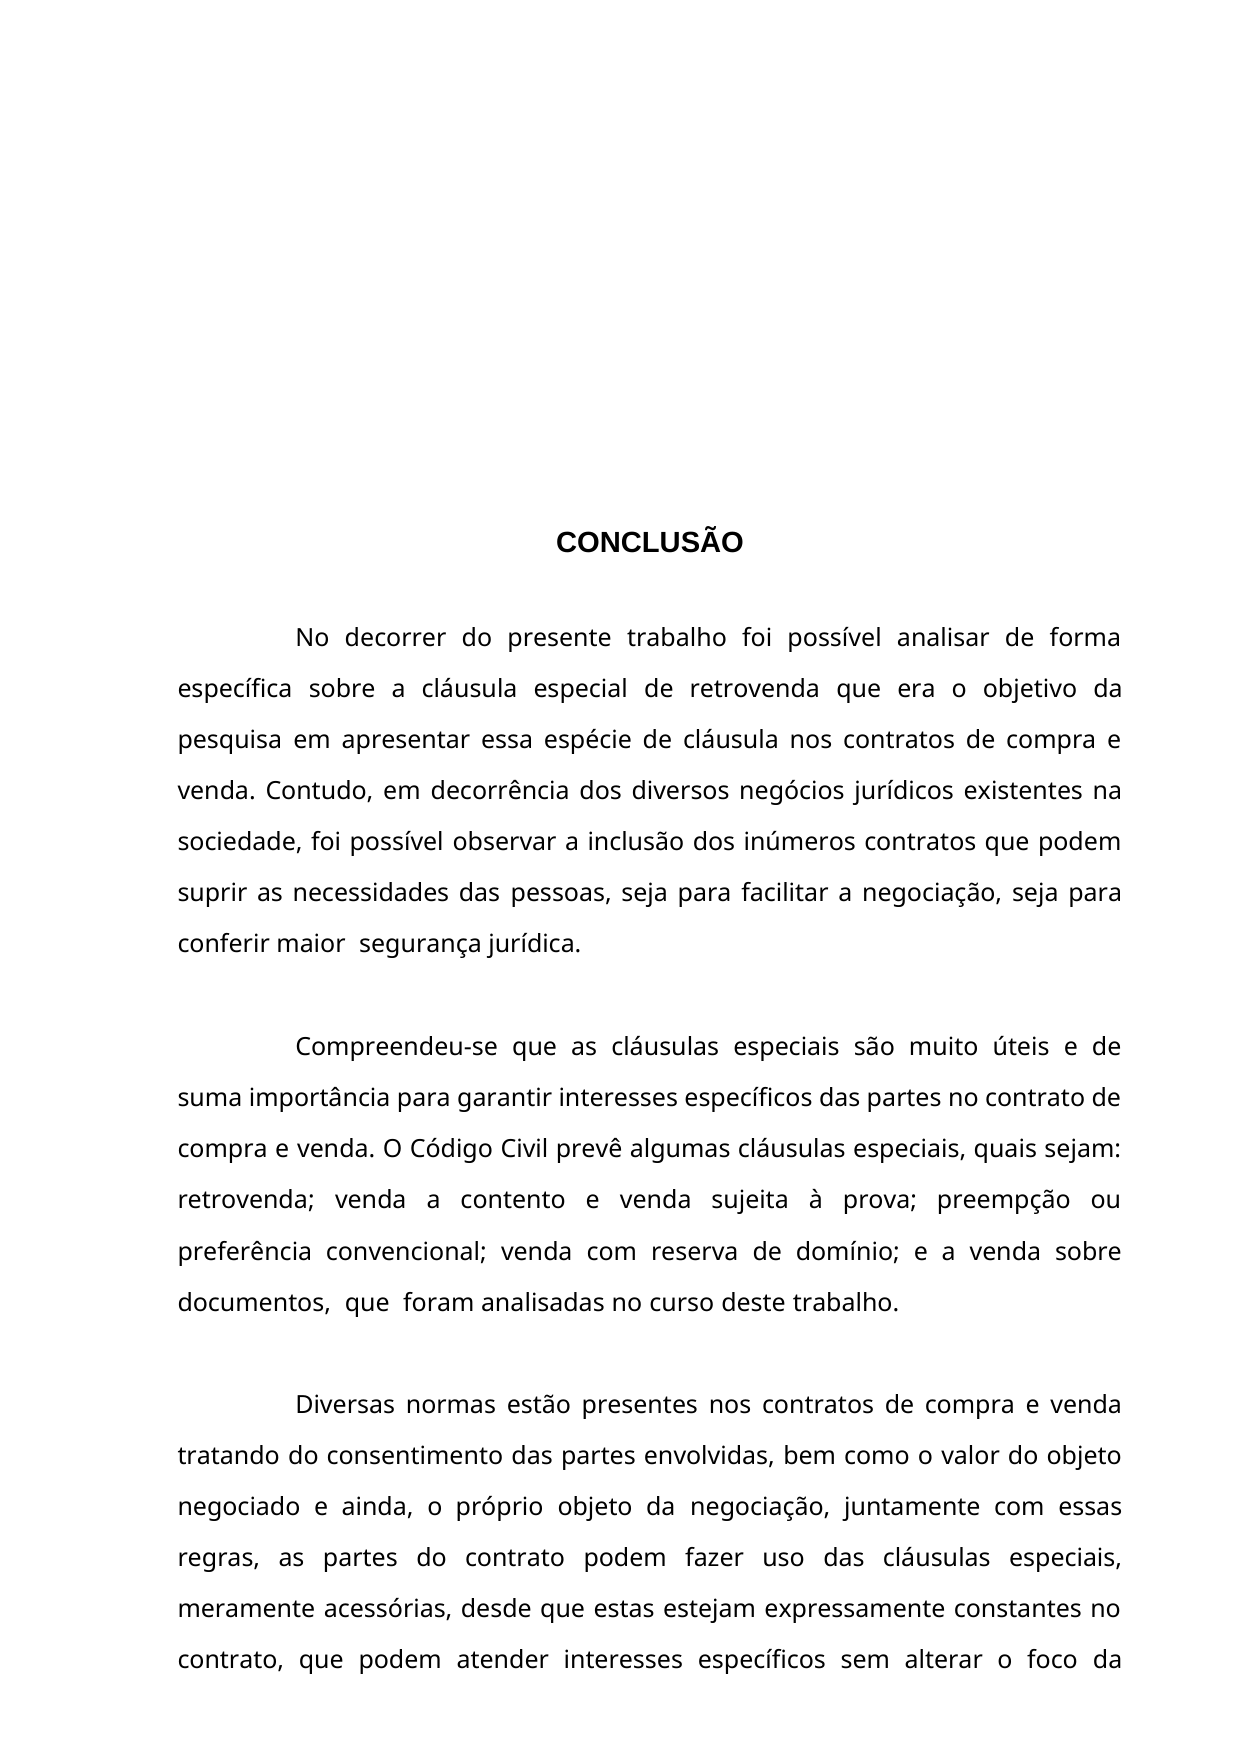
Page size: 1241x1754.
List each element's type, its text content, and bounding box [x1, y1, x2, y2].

subtitle CONCLUSÃO [253, 526, 1047, 559]
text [177, 1386, 1122, 1676]
text No decorrer do presente trabalho foi possível analisar de forma específica sobre a cláusula especial de retrovenda que era o objetivo da pesquisa em apresentar essa espécie de cláusula nos contratos de compra e venda. Contudo, em decorrência dos diversos negócios jurídicos existentes na sociedade, foi possível observar a inclusão dos inúmeros contratos que podem suprir as necessidades das pessoas, seja para facilitar a negociação, seja para conferir maior segurança jurídica. [177, 619, 1122, 959]
text Compreendeu-se que as cláusulas especiais são muito úteis e de suma importância para garantir interesses específicos das partes no contrato de compra e venda. O Código Civil prevê algumas cláusulas especiais, quais sejam: retrovenda; venda a contento e venda sujeita à prova; preempção ou preferência convencional; venda com reserva de domínio; e a venda sobre documentos, que foram analisadas no curso deste trabalho. [177, 1029, 1122, 1318]
